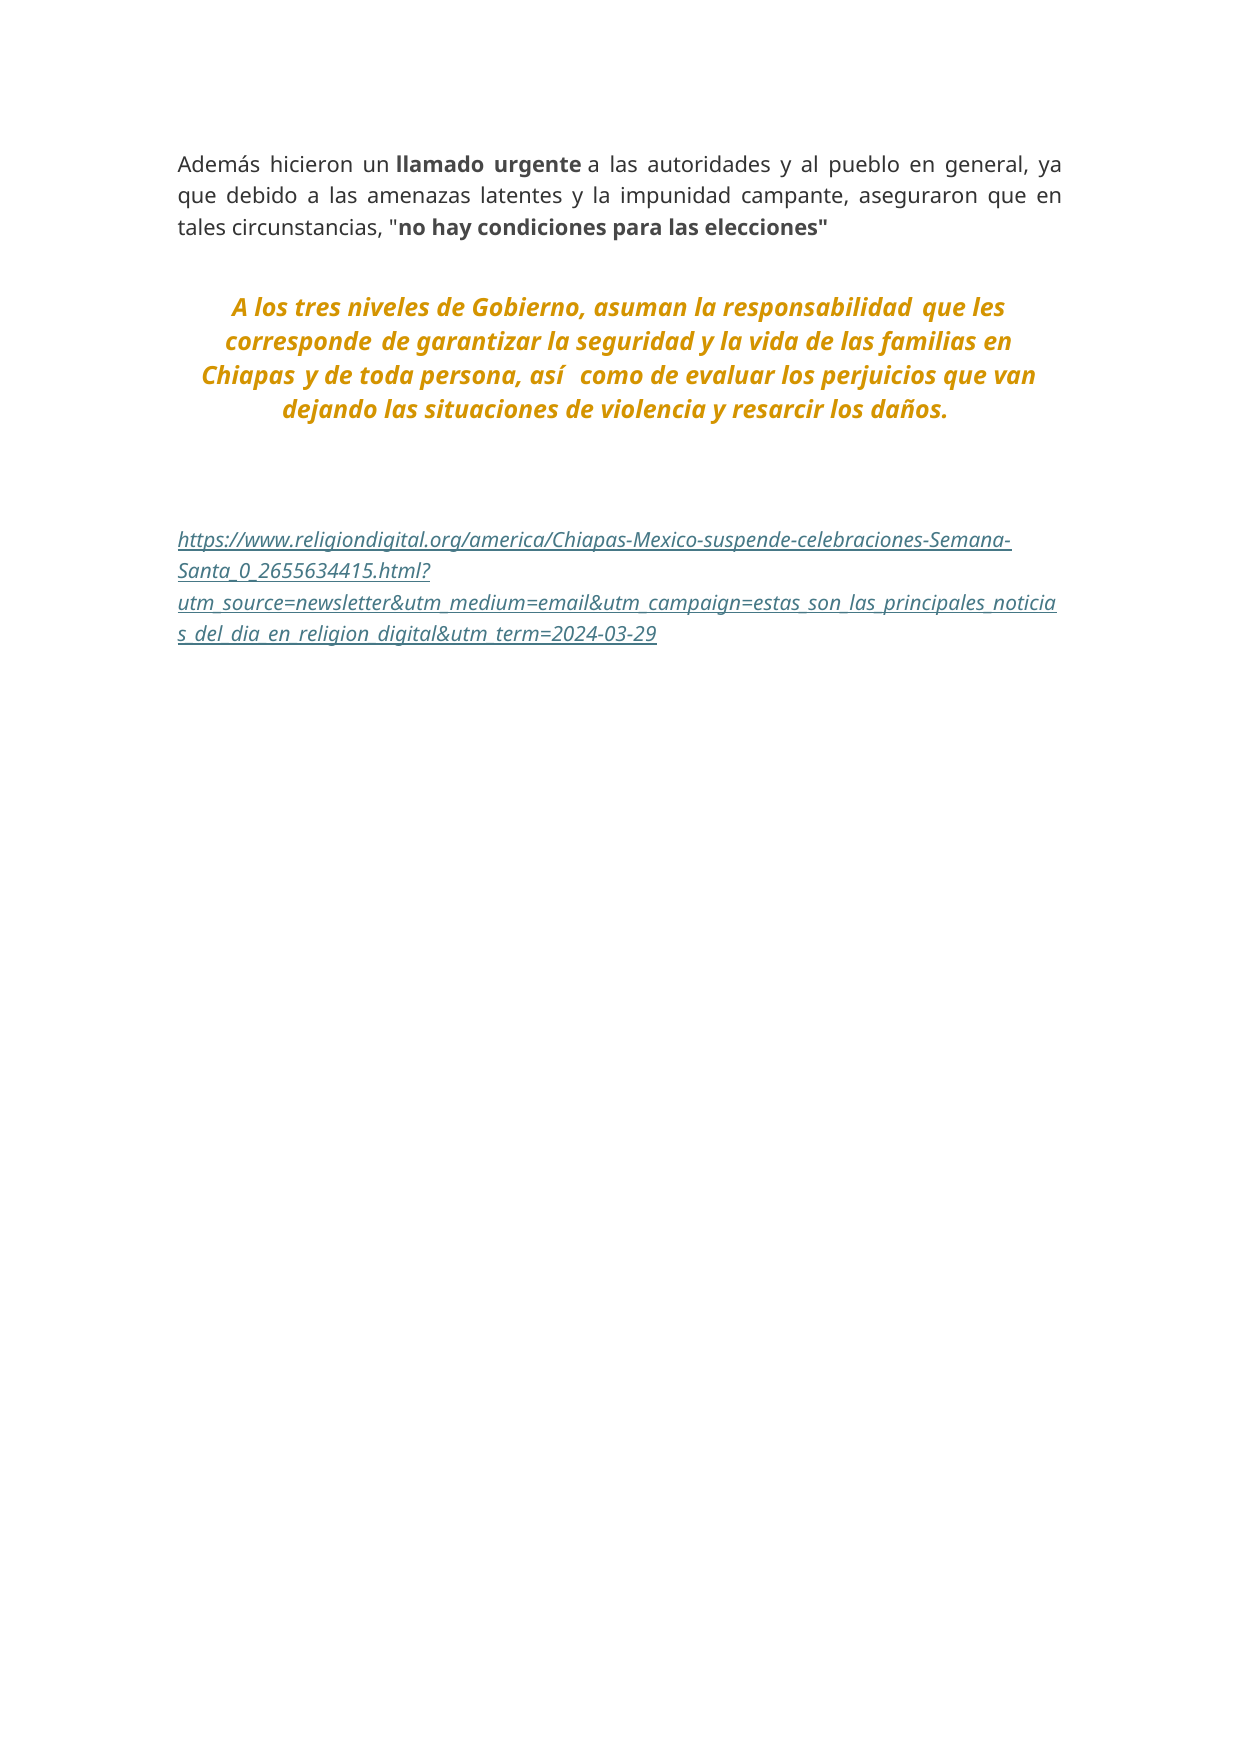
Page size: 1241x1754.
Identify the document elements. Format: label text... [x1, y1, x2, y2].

text https://www.religiondigital.org/america/Chiapas-Mexico-suspende-celebraciones-Semana-Santa_0_2655634415.html?utm_source=newsletter&utm_medium=email&utm_campaign=estas_son_las_principales_noticias_del_dia_en_religion_digital&utm_term=2024-03-29 [177, 523, 1063, 648]
text A los tres niveles de Gobierno, asuman la responsabilidad que les corresponde de garantizar la seguridad y la vida de las familias en Chiapas y de toda persona, así como de evaluar los perjuicios que van dejando las situaciones de violencia y resarcir los daños. [177, 290, 1063, 426]
text Además hicieron un llamado urgente a las autoridades y al pueblo en general, ya que debido a las amenazas latentes y la impunidad campante, aseguraron que en tales circunstancias, "no hay condiciones para las elecciones" [177, 148, 1063, 241]
